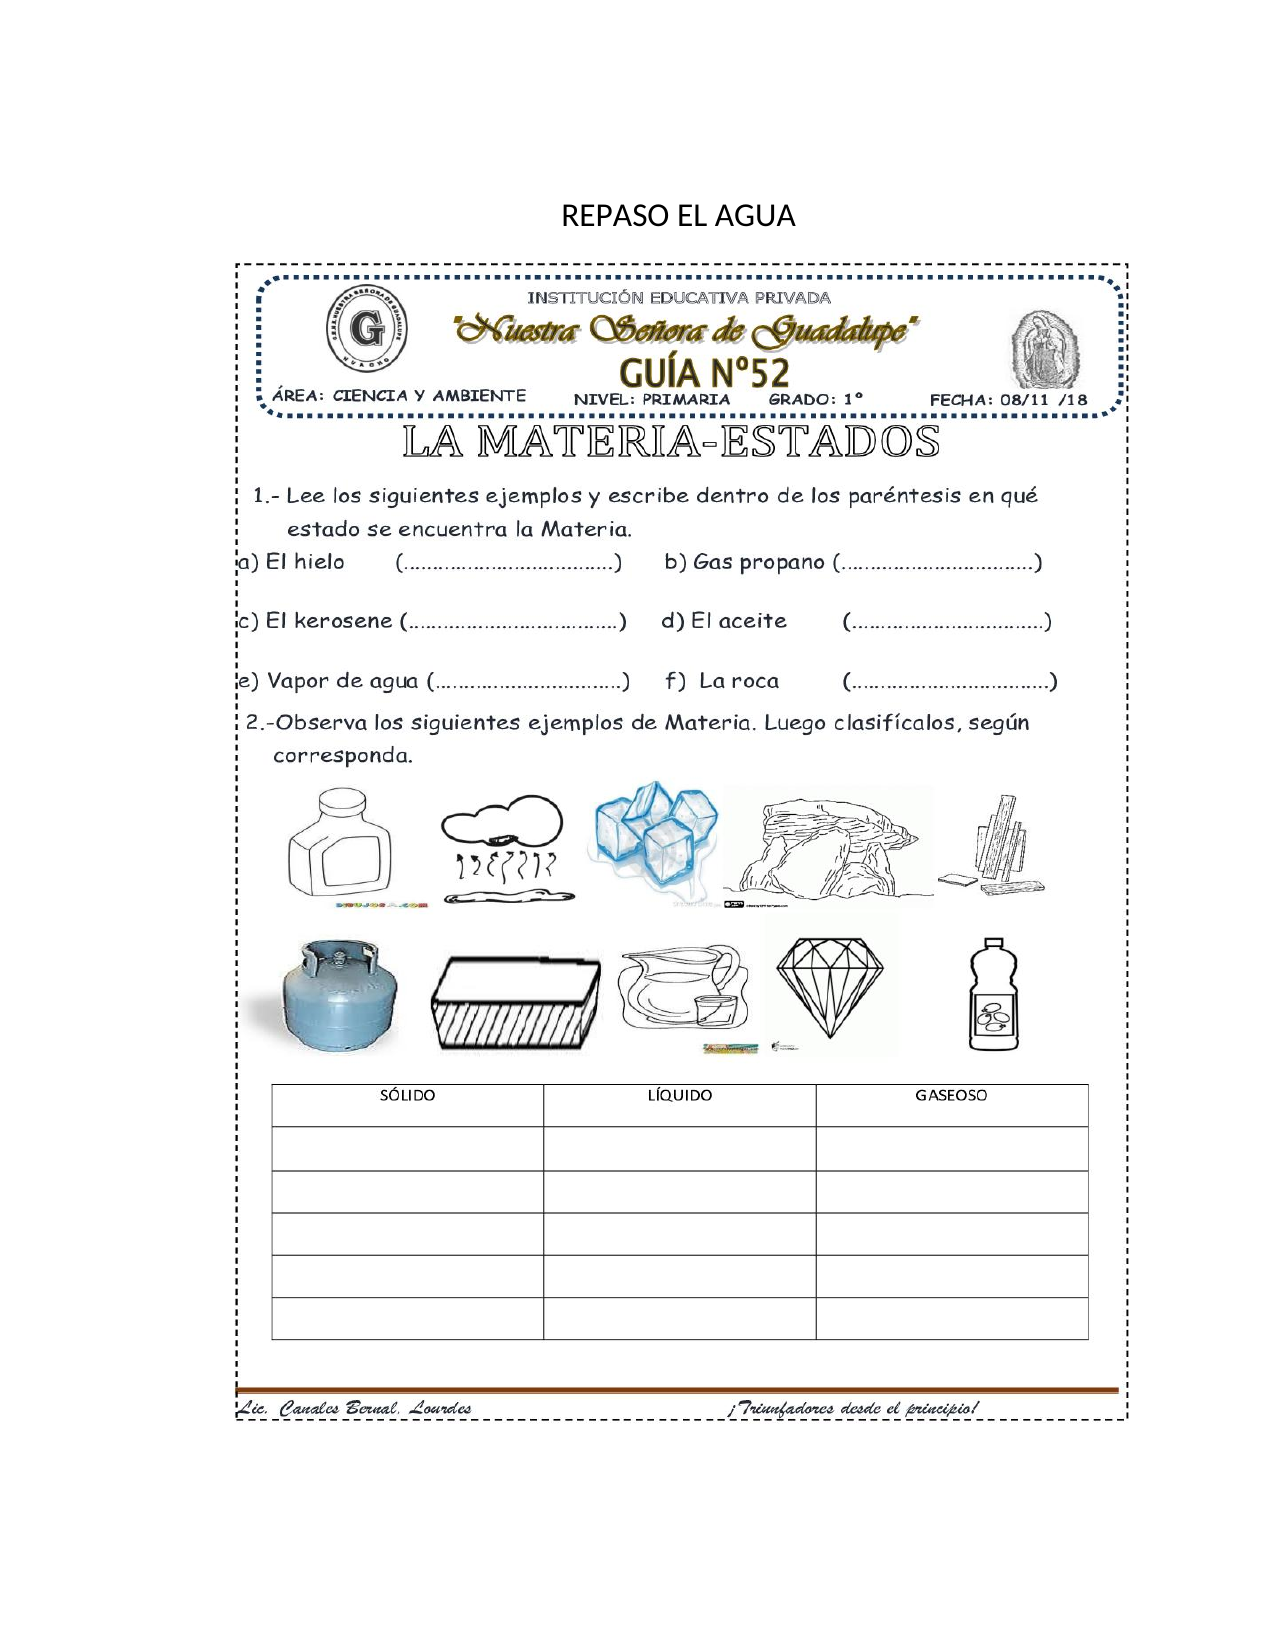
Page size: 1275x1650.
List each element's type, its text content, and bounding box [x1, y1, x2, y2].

text REPASO EL AGUA [177, 194, 1098, 235]
picture [177, 255, 1176, 1490]
